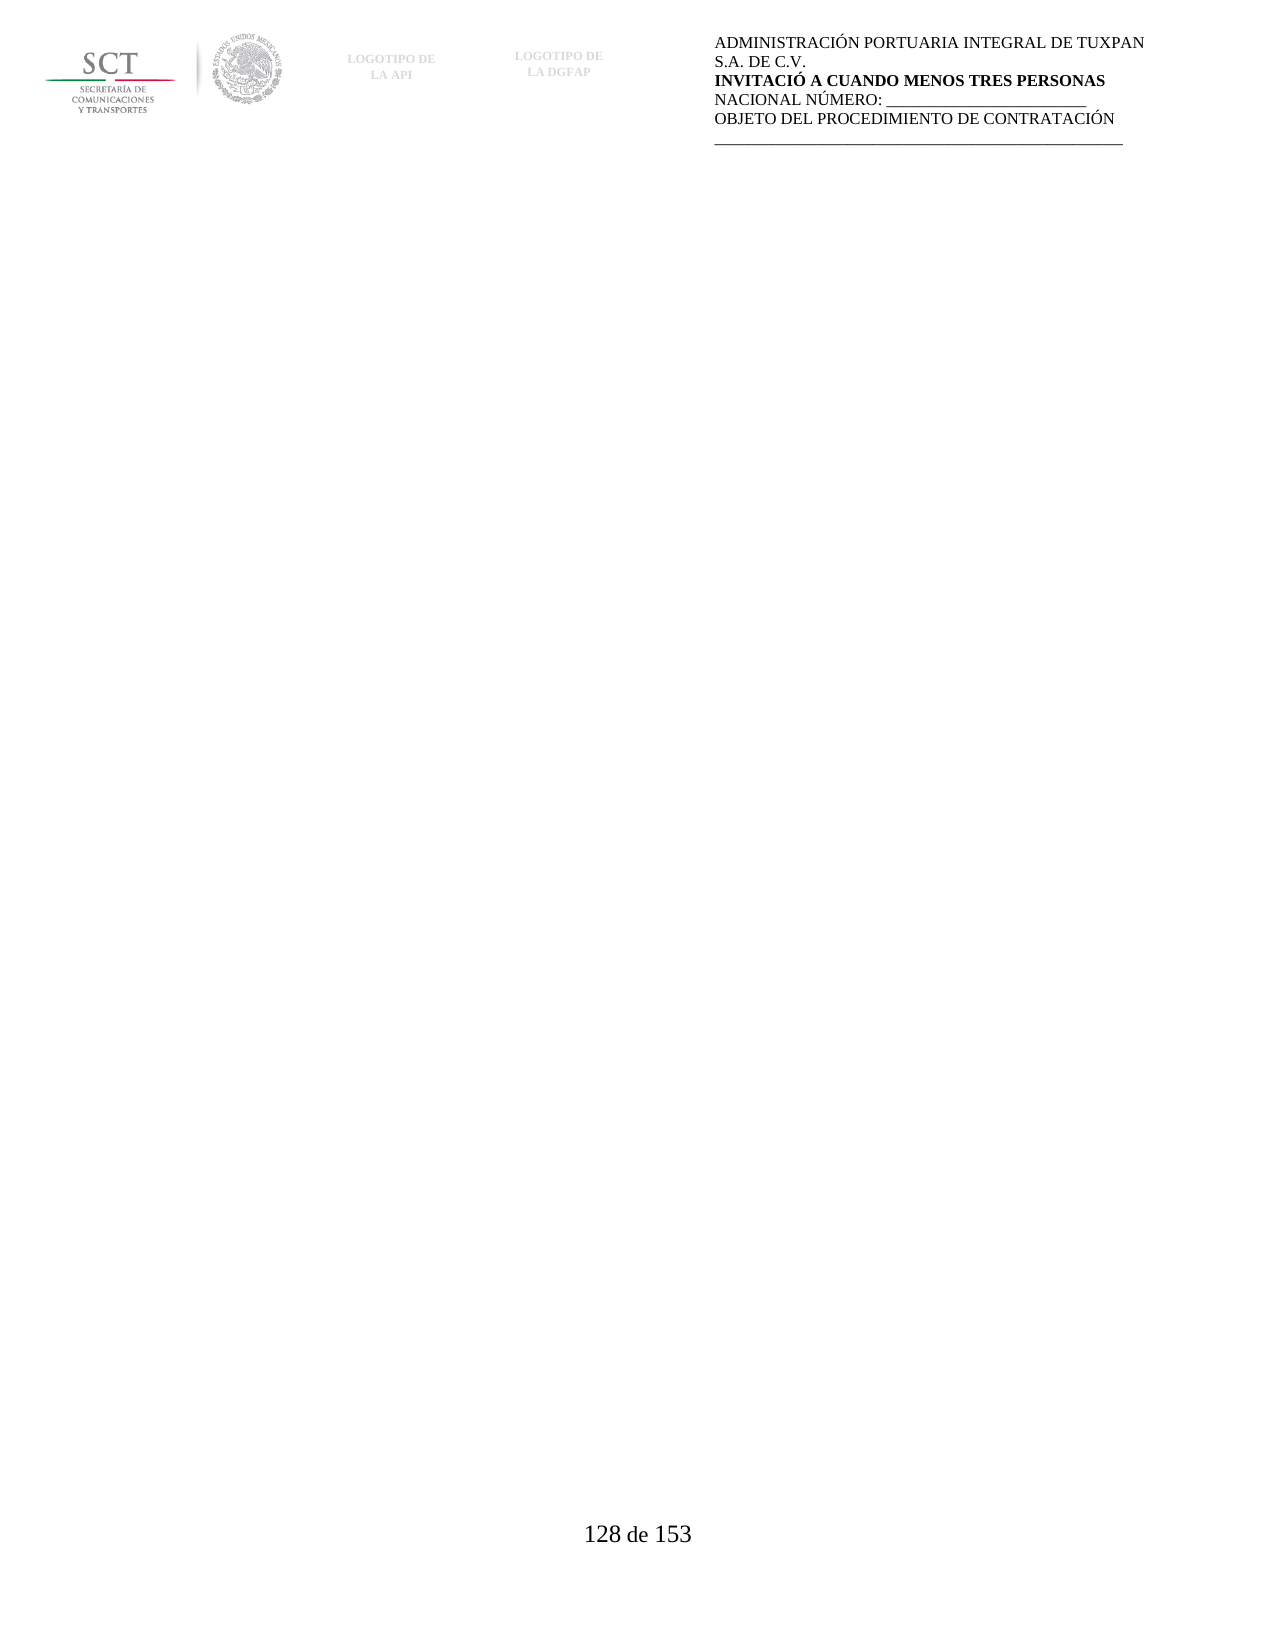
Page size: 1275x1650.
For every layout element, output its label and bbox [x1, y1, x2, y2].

picture [32, 21, 289, 117]
